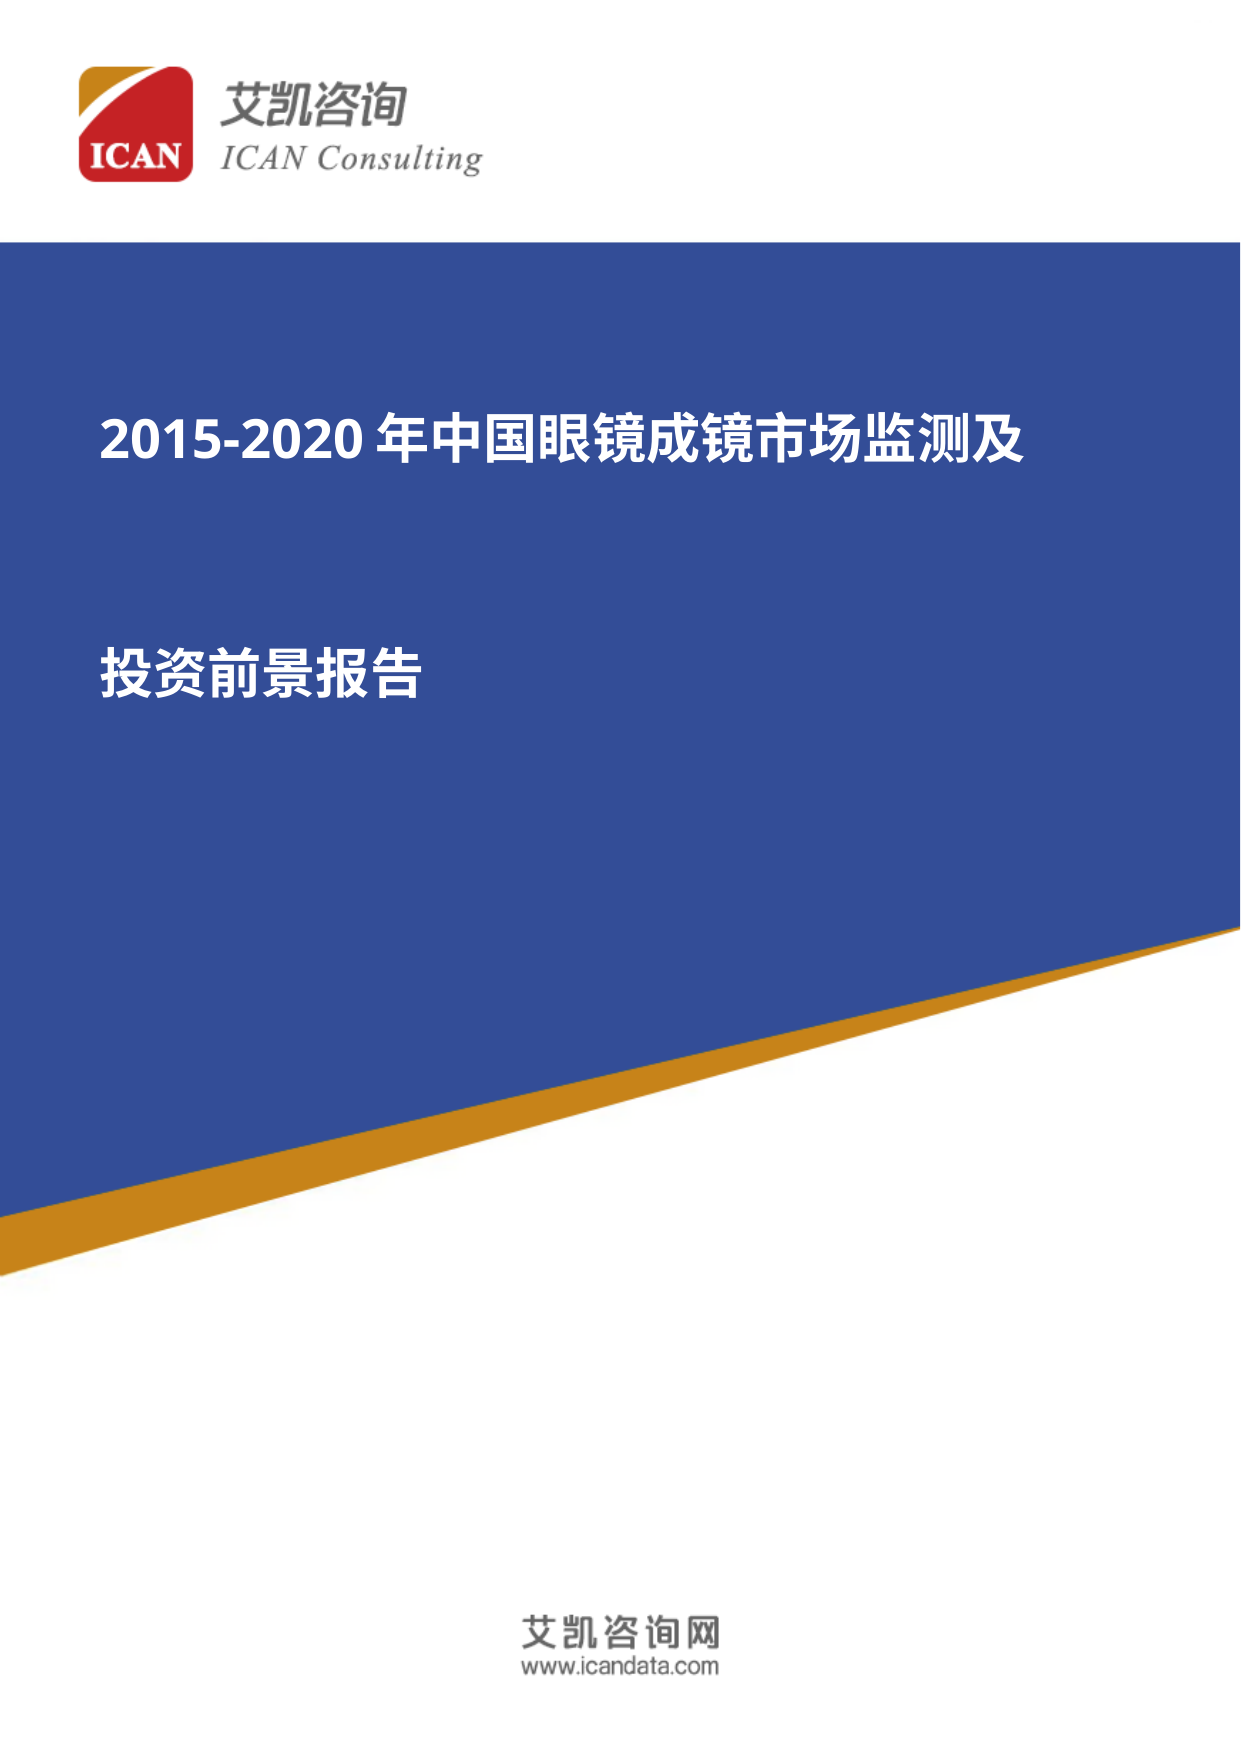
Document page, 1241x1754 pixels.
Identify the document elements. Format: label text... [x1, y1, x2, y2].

picture [0, 5, 1241, 1754]
subtitle 2015-2020年中国眼镜成镜市场监测及投资前景报告 [99, 386, 1053, 718]
